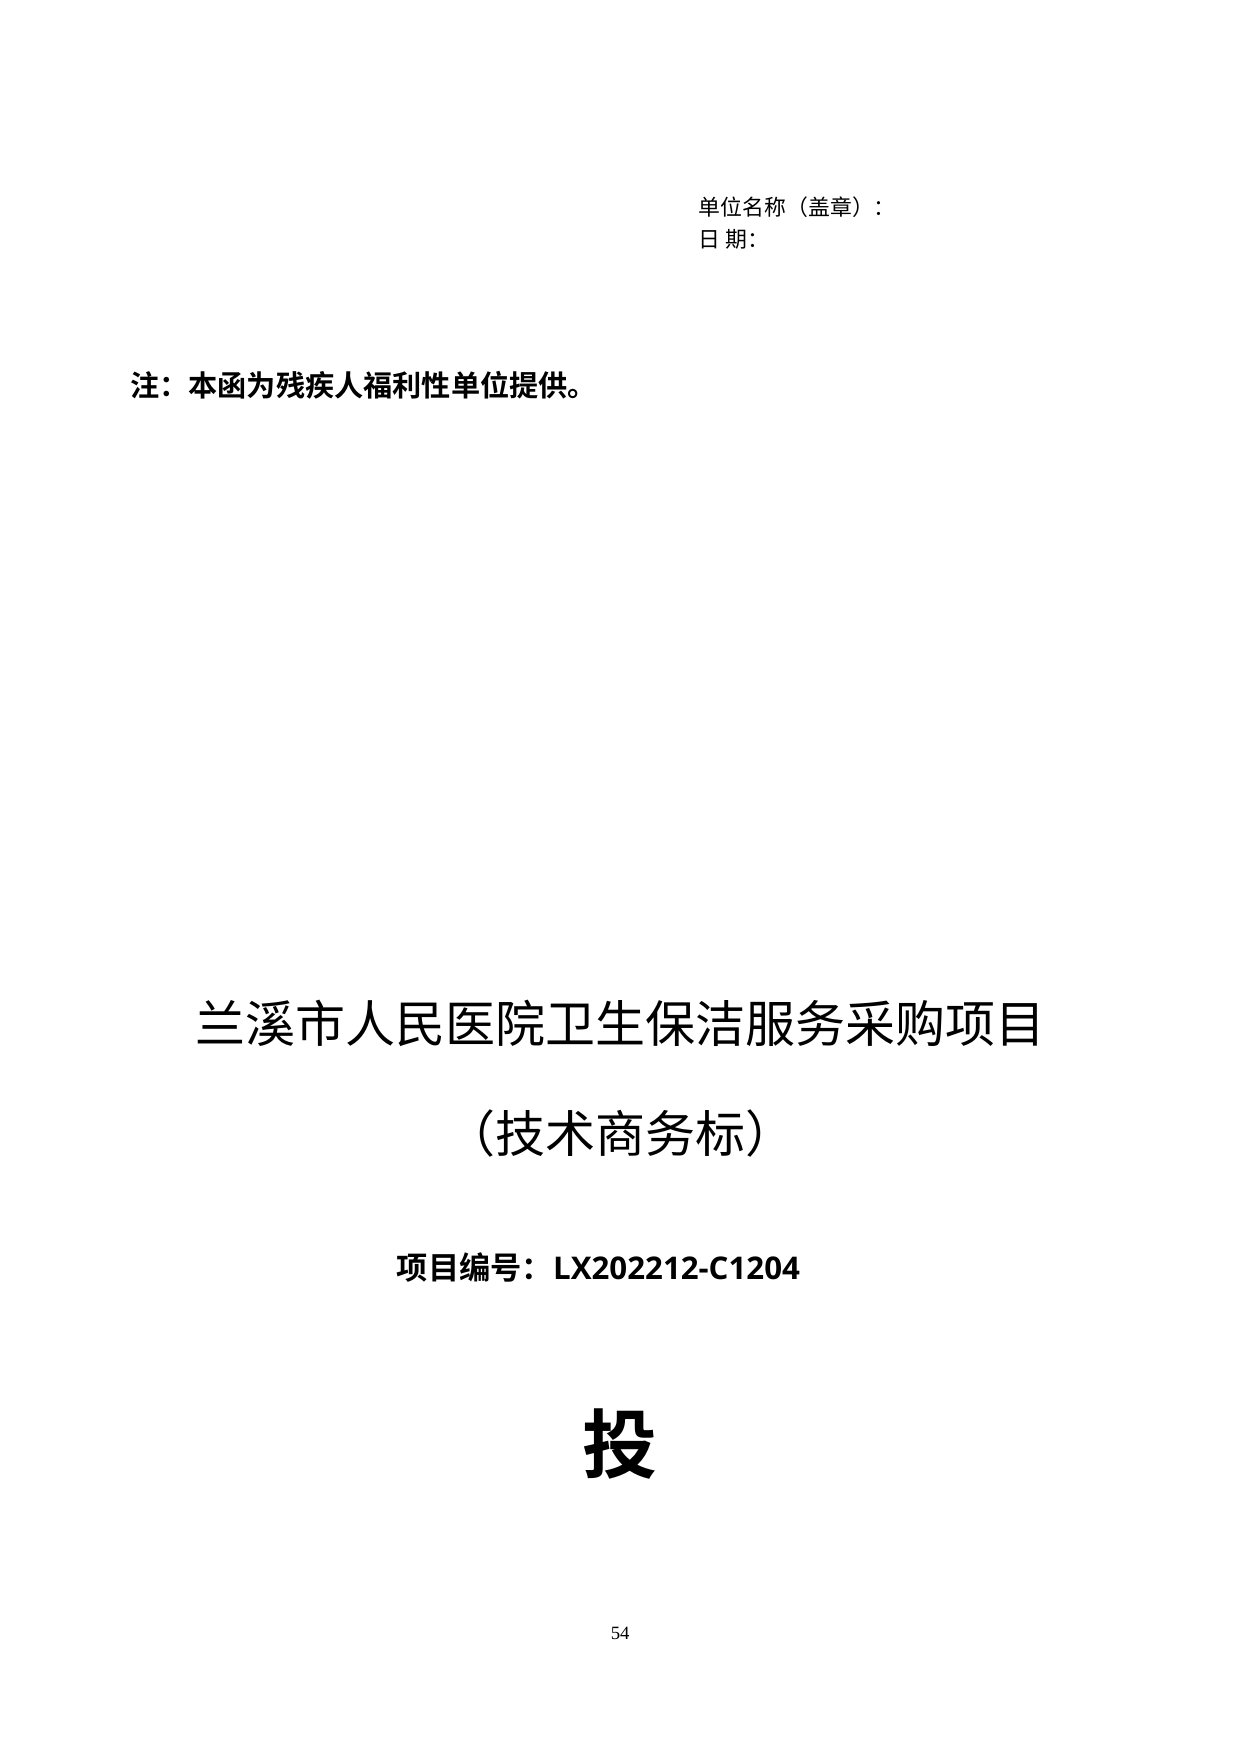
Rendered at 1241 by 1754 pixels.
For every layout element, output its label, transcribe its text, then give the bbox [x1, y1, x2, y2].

text 兰溪市人民医院卫生保洁服务采购项目 [130, 972, 1110, 1069]
text 日 期： [130, 222, 1110, 254]
text 单位名称（盖章）： [130, 189, 1110, 222]
text 注：本函为残疾人福利性单位提供。 [130, 352, 1110, 417]
text 投 [130, 1375, 1110, 1505]
text （技术商务标） [130, 1082, 1110, 1179]
text 项目编号：LX202212-C1204 [130, 1243, 1048, 1288]
